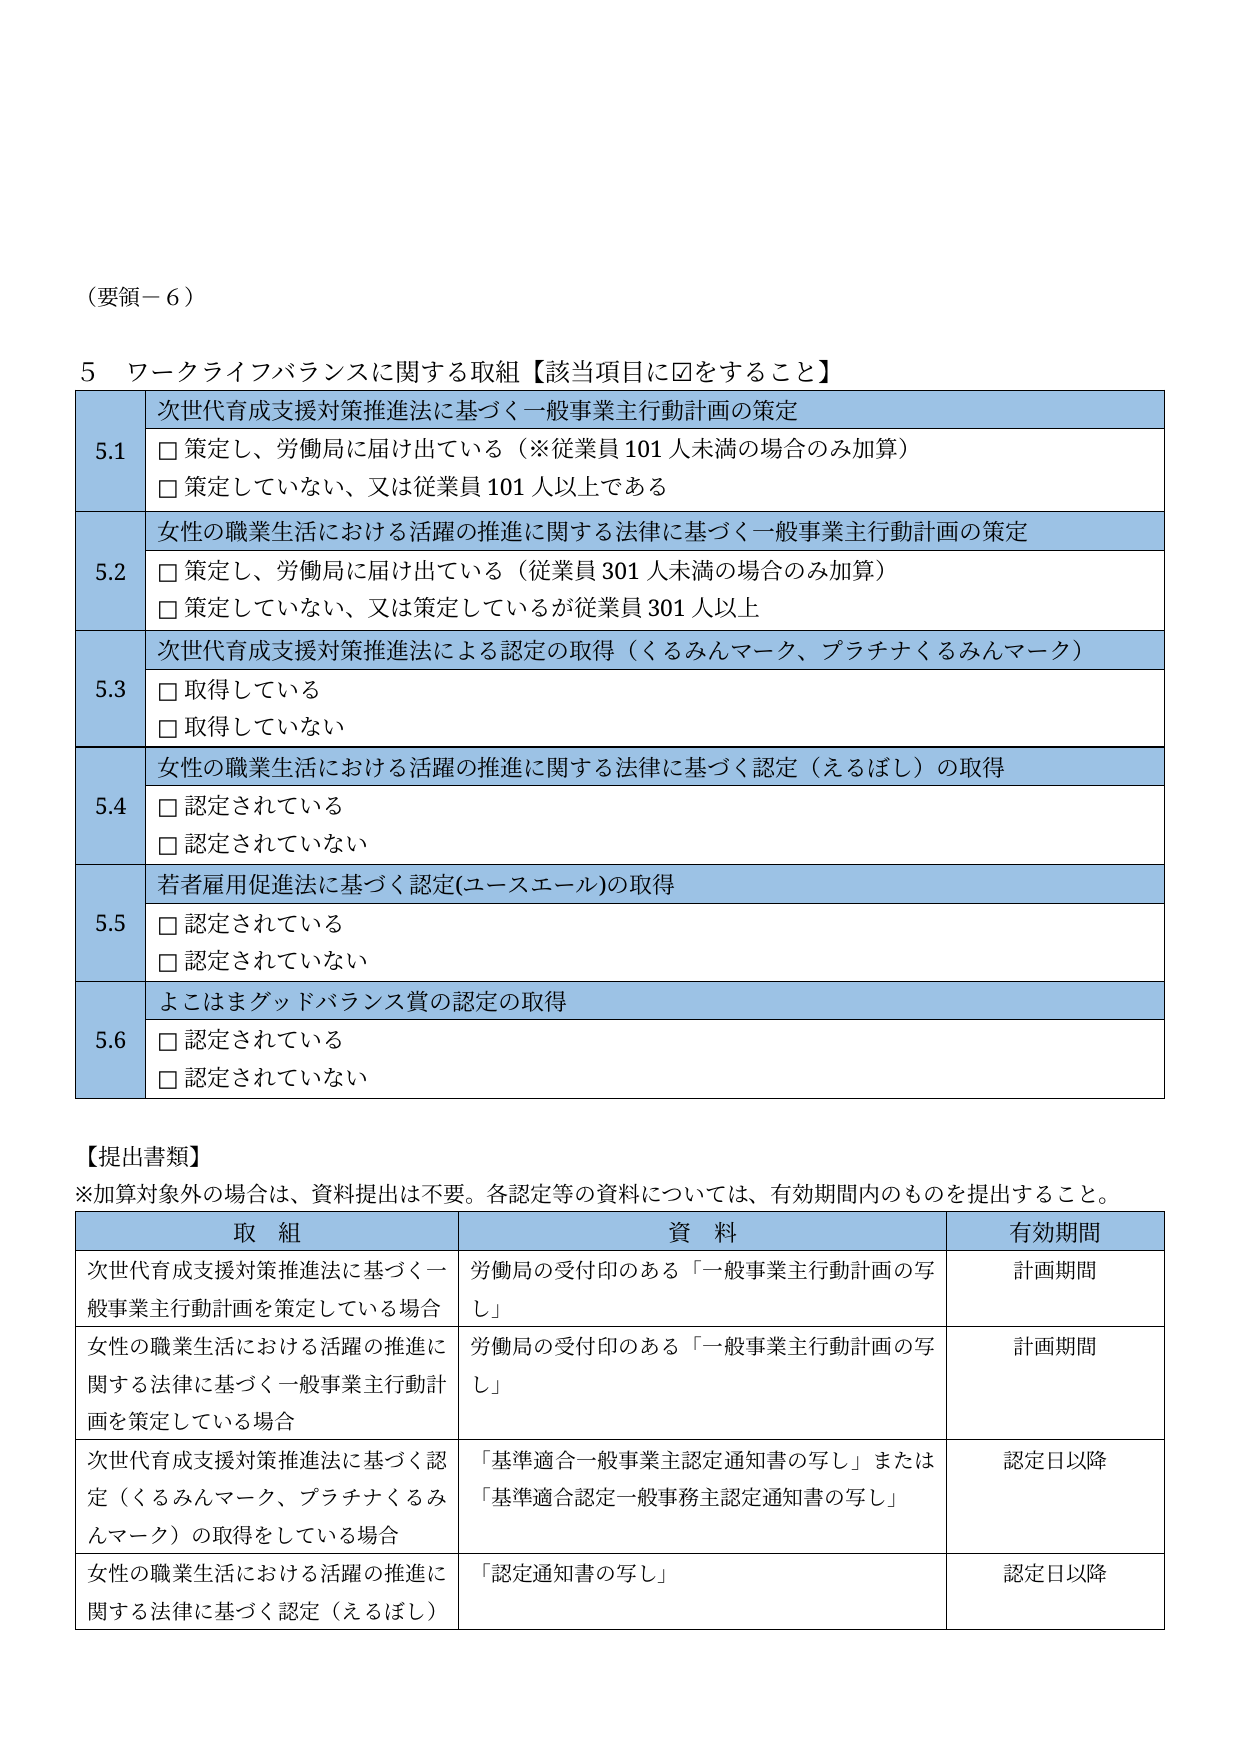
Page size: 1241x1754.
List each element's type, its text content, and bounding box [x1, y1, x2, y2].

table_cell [76, 1554, 458, 1629]
table_cell 認定日以降 [947, 1440, 1164, 1553]
table_cell 認定日以降 [947, 1554, 1164, 1629]
table_cell 次世代育成支援対策推進法による認定の取得（くるみんマーク、プラチナくるみんマーク） [146, 631, 1164, 669]
table_header 有効期間 [947, 1212, 1164, 1250]
table_cell □ 取得している □ 取得していない [146, 670, 1164, 746]
table_cell 計画期間 [947, 1251, 1164, 1326]
table_cell 女性の職業生活における活躍の推進に関する法律に基づく認定（えるぼし）の取得 [146, 748, 1164, 785]
table_cell □ 認定されている □ 認定されていない [146, 904, 1164, 981]
table_header 取 組 [76, 1212, 458, 1250]
table_header 資 料 [459, 1212, 946, 1250]
table_cell 計画期間 [947, 1327, 1164, 1439]
table_cell 次世代育成支援対策推進法に基づく一般事業主行動計画を策定している場合 [76, 1251, 458, 1326]
table_cell □ 策定し、労働局に届け出ている（※従業員101 人未満の場合のみ加算） □ 策定していない、又は従業員101 人以上である [146, 429, 1164, 511]
table_cell □ 認定されている □ 認定されていない [146, 786, 1164, 864]
table_cell 5.2 [76, 512, 145, 630]
table_cell よこはまグッドバランス賞の認定の取得 [146, 982, 1164, 1019]
table_cell 次世代育成支援対策推進法に基づく認定（くるみんマーク、プラチナくるみんマーク）の取得をしている場合 [76, 1440, 458, 1553]
table_cell 5.5 [76, 865, 145, 981]
text （要領－６） [75, 277, 1165, 314]
table_cell 5.6 [76, 982, 145, 1098]
table_cell 「基準適合一般事業主認定通知書の写し」または「基準適合認定一般事務主認定通知書の写し」 [459, 1440, 946, 1553]
table_cell □ 認定されている □ 認定されていない [146, 1020, 1164, 1098]
table_cell □ 策定し、労働局に届け出ている（従業員301 人未満の場合のみ加算） □ 策定していない、又は策定しているが従業員301 人以上 [146, 551, 1164, 630]
text ５ ワークライフバランスに関する取組【該当項目に☑をすること】 [75, 352, 1165, 389]
table_header 次世代育成支援対策推進法に基づく一般事業主行動計画の策定 [146, 391, 1164, 428]
table_cell 5.4 [76, 748, 145, 864]
table_cell 労働局の受付印のある「一般事業主行動計画の写し」 [459, 1251, 946, 1326]
table_header 5.1 [76, 391, 145, 511]
table_cell 「認定通知書の写し」 [459, 1554, 946, 1629]
table_cell 5.3 [76, 631, 145, 746]
text ※加算対象外の場合は、資料提出は不要。各認定等の資料については、有効期間内のものを提出すること。 [75, 1174, 1165, 1211]
table_cell 女性の職業生活における活躍の推進に関する法律に基づく一般事業主行動計画の策定 [146, 512, 1164, 550]
table_cell 労働局の受付印のある「一般事業主行動計画の写し」 [459, 1327, 946, 1439]
table_cell 女性の職業生活における活躍の推進に関する法律に基づく一般事業主行動計画を策定している場合 [76, 1327, 458, 1439]
text 【提出書類】 [75, 1136, 1165, 1174]
table_cell 若者雇用促進法に基づく認定(ユースエール)の取得 [146, 865, 1164, 903]
